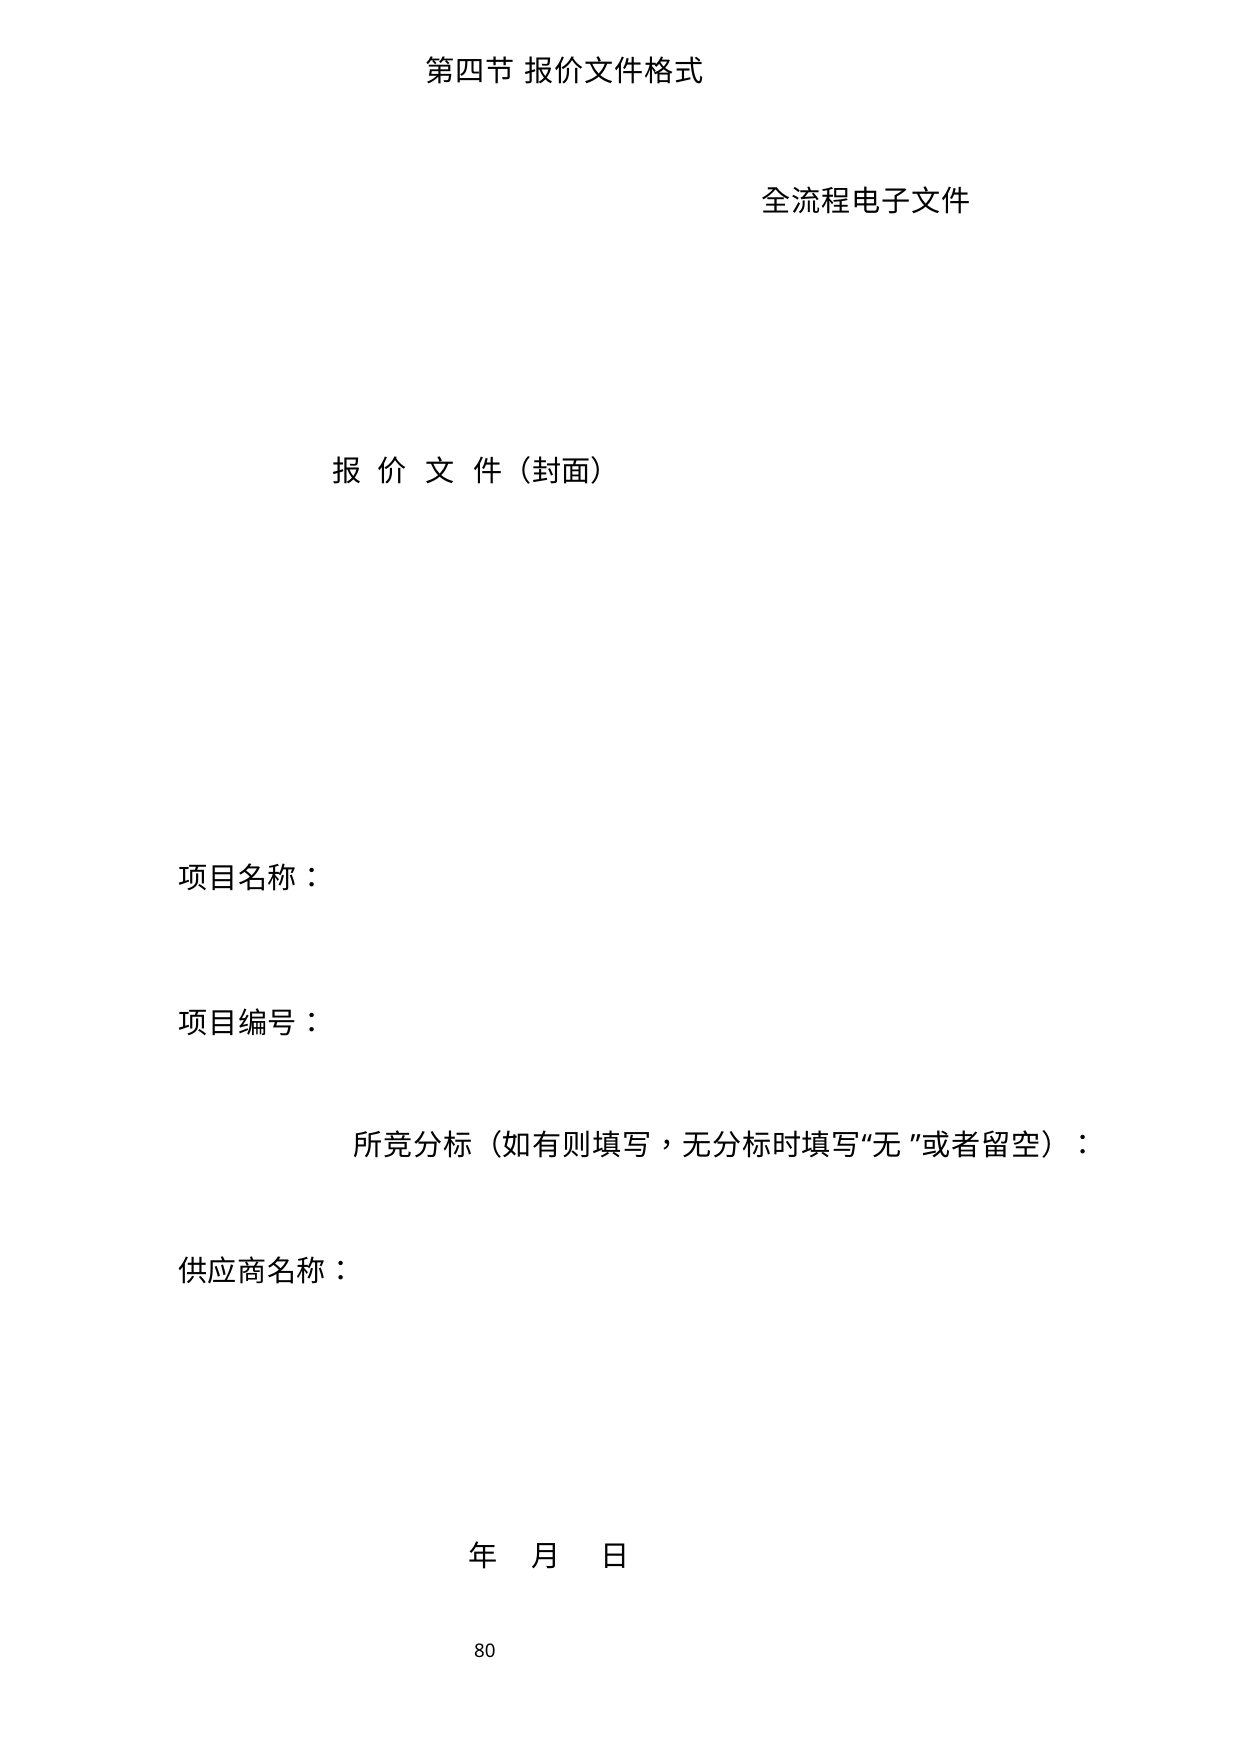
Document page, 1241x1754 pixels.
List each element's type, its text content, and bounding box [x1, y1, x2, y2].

text 项目名称： [179, 859, 1099, 896]
text 全流程电子文件 [761, 181, 1099, 219]
text 供应商名称： [178, 1252, 1099, 1289]
text 年 月 日 [468, 1537, 1099, 1574]
text 第四节 报价文件格式 [425, 52, 1099, 89]
text 所竞分标（如有则填写，无分标时填写“无 ”或者留空）： [149, 1148, 1099, 1252]
text 报 价 文 件（封面） [332, 452, 1099, 488]
text 项目编号： [179, 1003, 1099, 1040]
